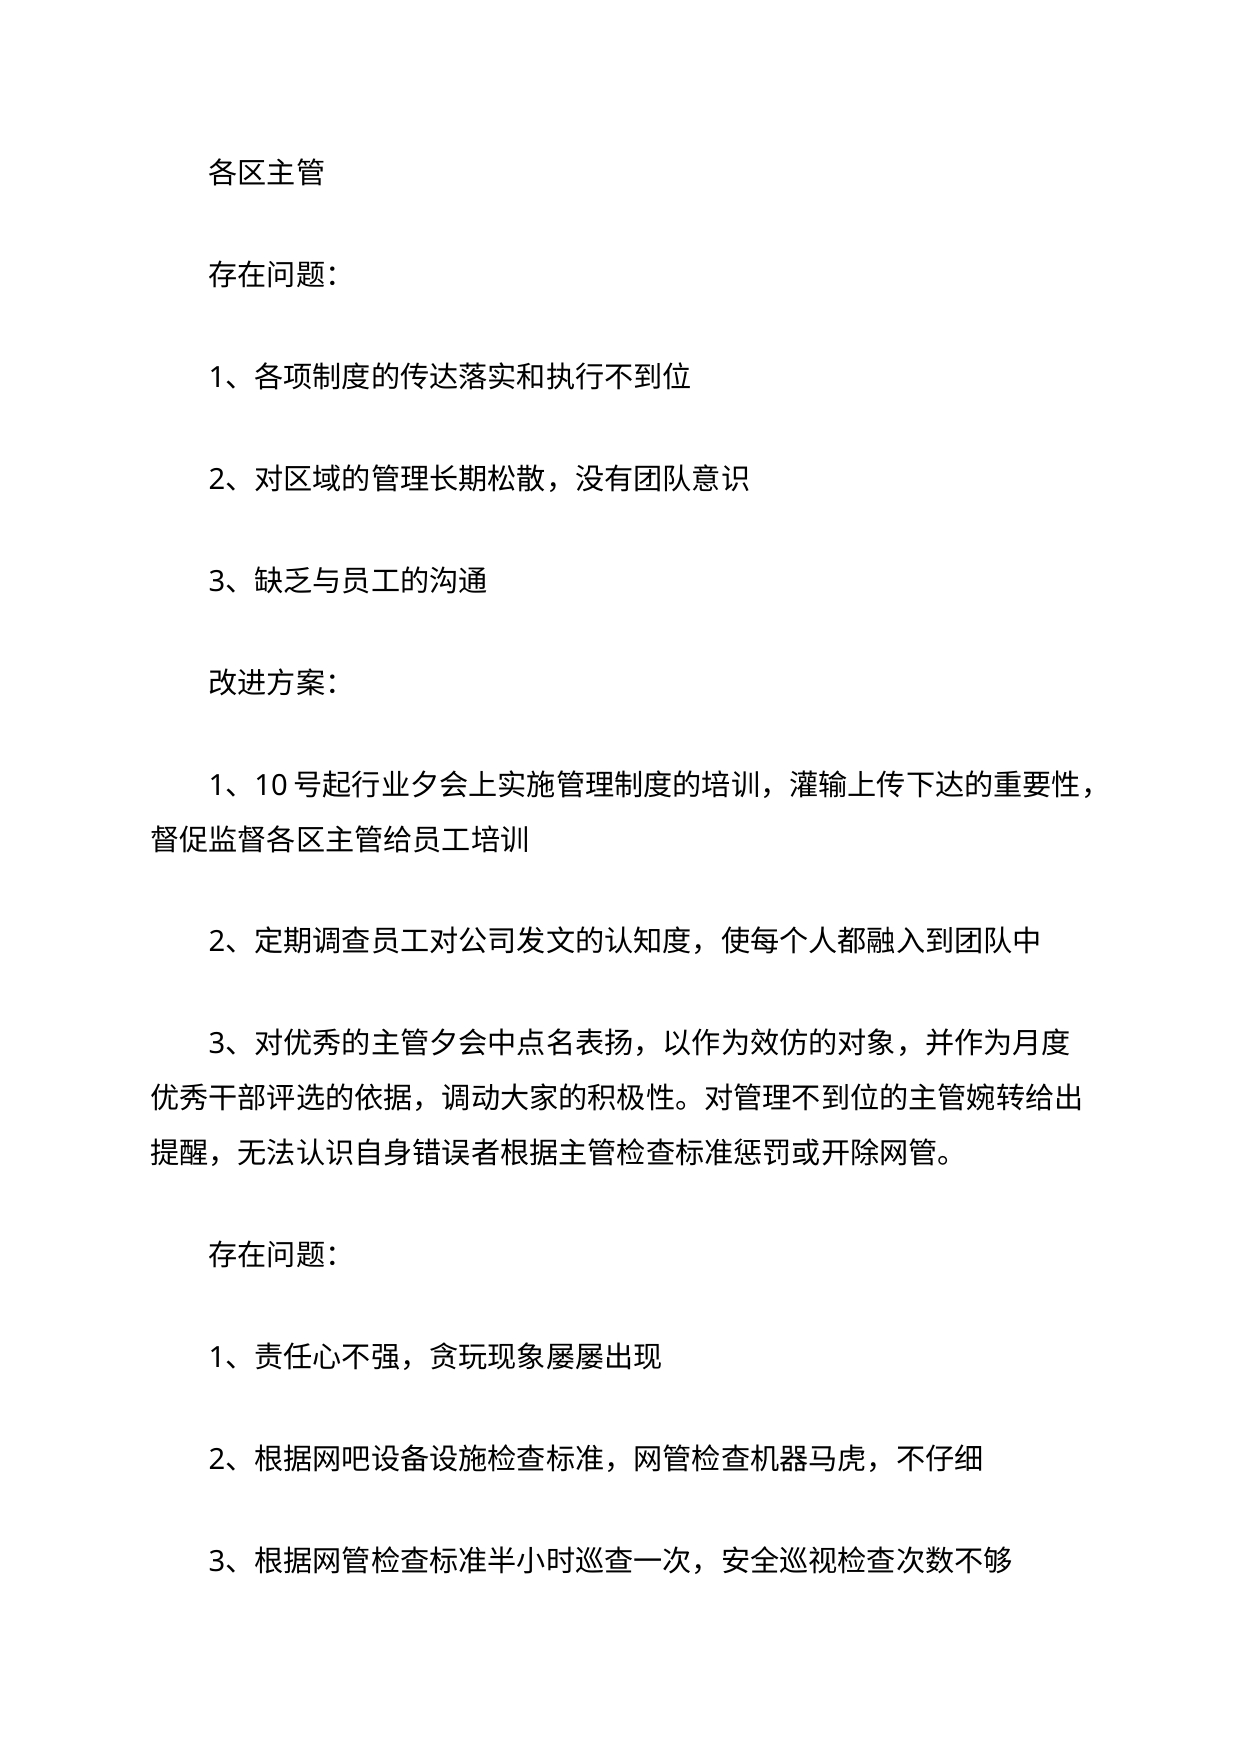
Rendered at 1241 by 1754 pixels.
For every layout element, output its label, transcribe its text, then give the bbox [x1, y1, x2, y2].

text 存在问题： [150, 252, 1090, 294]
text 2、根据网吧设备设施检查标准，网管检查机器马虎，不仔细 [150, 1435, 1090, 1478]
text 存在问题： [150, 1232, 1090, 1274]
text 改进方案： [150, 659, 1090, 702]
text 2、对区域的管理长期松散，没有团队意识 [150, 456, 1090, 498]
text 1、各项制度的传达落实和执行不到位 [150, 353, 1090, 396]
text 3、根据网管检查标准半小时巡查一次，安全巡视检查次数不够 [150, 1537, 1090, 1580]
text 2、定期调查员工对公司发文的认知度，使每个人都融入到团队中 [150, 918, 1090, 960]
text 1、10号起行业夕会上实施管理制度的培训，灌输上传下达的重要性，督促监督各区主管给员工培训 [150, 761, 1090, 858]
text 1、责任心不强，贪玩现象屡屡出现 [150, 1333, 1090, 1376]
text 3、对优秀的主管夕会中点名表扬，以作为效仿的对象，并作为月度优秀干部评选的依据，调动大家的积极性。对管理不到位的主管婉转给出提醒，无法认识自身错误者根据主管检查标准惩罚或开除网管。 [150, 1020, 1090, 1172]
text 3、缺乏与员工的沟通 [150, 557, 1090, 600]
text 各区主管 [150, 150, 1090, 192]
